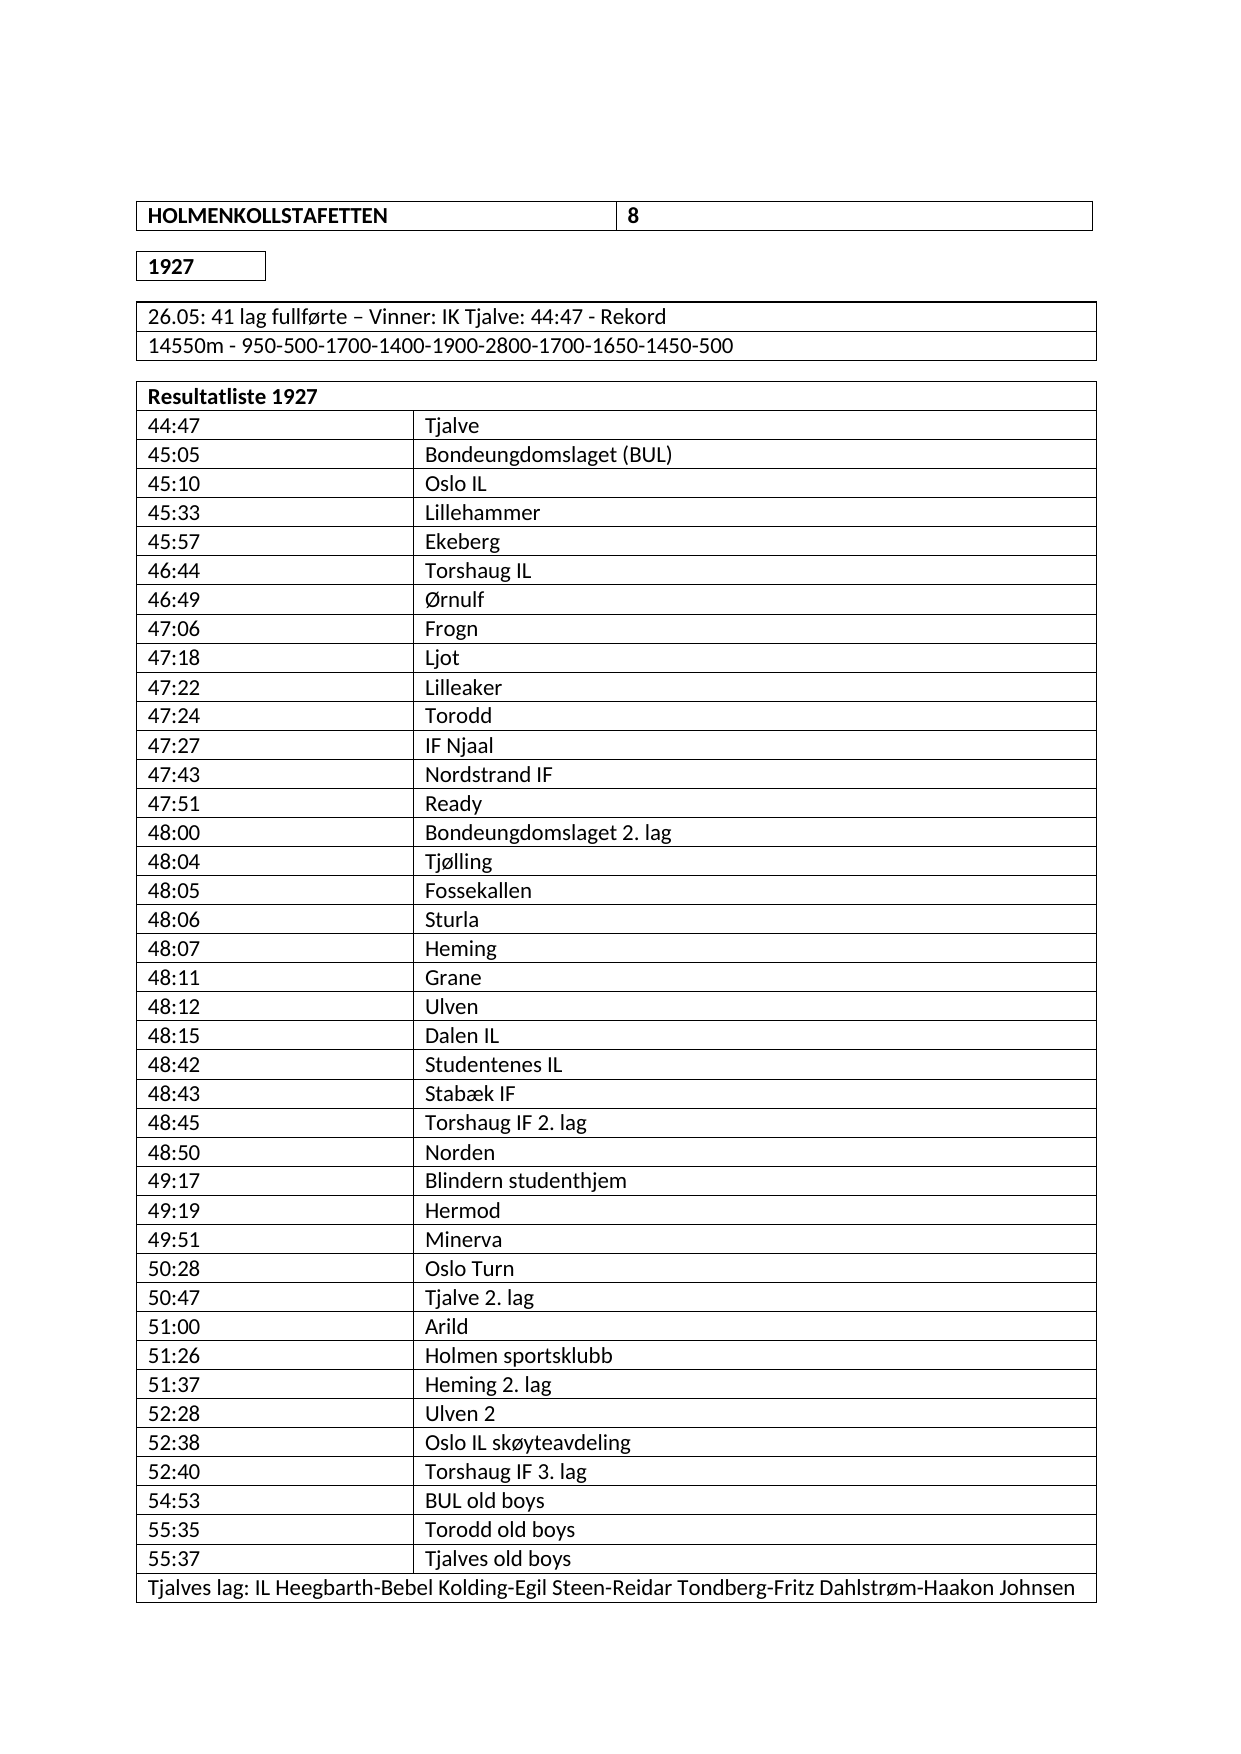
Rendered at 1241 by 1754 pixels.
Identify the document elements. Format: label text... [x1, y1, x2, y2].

table_cell 48:15 [137, 1021, 413, 1049]
table_cell 48:04 [137, 847, 413, 875]
table_cell Ørnulf [414, 585, 1096, 613]
table_cell 50:47 [137, 1283, 413, 1311]
table_cell 49:19 [137, 1196, 413, 1224]
table_cell 52:28 [137, 1399, 413, 1427]
table_cell Arild [414, 1312, 1096, 1340]
table_cell Nordstrand IF [414, 760, 1096, 788]
table_cell Sturla [414, 905, 1096, 933]
table_cell Frogn [414, 615, 1096, 642]
table_cell 45:10 [137, 469, 413, 497]
table_cell Norden [414, 1138, 1096, 1166]
table_cell 47:06 [137, 615, 413, 642]
table_cell 55:35 [137, 1515, 413, 1543]
table_cell Oslo IL [414, 469, 1096, 497]
table_cell 14550m - 950-500-1700-1400-1900-2800-1700-1650-1450-500 [137, 332, 1096, 359]
table_cell 45:57 [137, 527, 413, 555]
table_cell 50:28 [137, 1254, 413, 1282]
table_cell Torodd old boys [414, 1515, 1096, 1543]
table_header 8 [617, 202, 1092, 230]
table_cell 46:44 [137, 556, 413, 584]
table_cell Heming [414, 934, 1096, 962]
table_cell 51:37 [137, 1370, 413, 1398]
table_cell Bondeungdomslaget (BUL) [414, 440, 1096, 468]
table_cell 48:05 [137, 876, 413, 904]
table_cell 47:24 [137, 702, 413, 730]
table_cell 54:53 [137, 1486, 413, 1514]
table_header Resultatliste 1927 [137, 382, 1096, 410]
table_cell Grane [414, 963, 1096, 991]
table_cell Dalen IL [414, 1021, 1096, 1049]
table_cell Holmen sportsklubb [414, 1341, 1096, 1369]
table_cell Torodd [414, 702, 1096, 730]
table_cell Fossekallen [414, 876, 1096, 904]
table_cell 49:17 [137, 1167, 413, 1195]
table_cell Stabæk IF [414, 1080, 1096, 1107]
table_cell Tjalve [414, 411, 1096, 439]
table_cell Ulven 2 [414, 1399, 1096, 1427]
table_cell Ready [414, 789, 1096, 817]
table_cell 44:47 [137, 411, 413, 439]
table_cell 48:43 [137, 1080, 413, 1107]
table_cell 52:40 [137, 1457, 413, 1485]
table_header HOLMENKOLLSTAFETTEN [137, 202, 616, 230]
table_header 26.05: 41 lag fullførte – Vinner: IK Tjalve: 44:47 - Rekord [137, 303, 1096, 331]
table_cell Torshaug IL [414, 556, 1096, 584]
table_cell 47:22 [137, 673, 413, 701]
table_cell 47:27 [137, 731, 413, 759]
table_cell Torshaug IF 2. lag [414, 1109, 1096, 1137]
table_cell Tjalves old boys [414, 1545, 1096, 1572]
table_header 1927 [137, 252, 265, 280]
table_cell Blindern studenthjem [414, 1167, 1096, 1195]
table_cell 47:43 [137, 760, 413, 788]
table_cell Oslo Turn [414, 1254, 1096, 1282]
table_cell Ulven [414, 992, 1096, 1020]
table_cell Ljot [414, 644, 1096, 672]
table_cell Torshaug IF 3. lag [414, 1457, 1096, 1485]
table_cell 48:45 [137, 1109, 413, 1137]
table_cell Tjølling [414, 847, 1096, 875]
table_cell Studentenes IL [414, 1050, 1096, 1078]
table_cell Heming 2. lag [414, 1370, 1096, 1398]
table_cell 48:11 [137, 963, 413, 991]
table_cell Lilleaker [414, 673, 1096, 701]
table_cell 51:26 [137, 1341, 413, 1369]
table_cell BUL old boys [414, 1486, 1096, 1514]
table_cell 48:50 [137, 1138, 413, 1166]
table_cell 52:38 [137, 1428, 413, 1456]
table_cell 48:42 [137, 1050, 413, 1078]
table_cell 48:07 [137, 934, 413, 962]
table_cell Tjalves lag: IL Heegbarth-Bebel Kolding-Egil Steen-Reidar Tondberg-Fritz Dahlstrøm-Haakon Johnsen [137, 1574, 1096, 1602]
table_cell Lillehammer [414, 498, 1096, 526]
table_cell Minerva [414, 1225, 1096, 1253]
table_cell 48:06 [137, 905, 413, 933]
table_cell Tjalve 2. lag [414, 1283, 1096, 1311]
table_cell Ekeberg [414, 527, 1096, 555]
table_cell Bondeungdomslaget 2. lag [414, 818, 1096, 846]
table_cell Hermod [414, 1196, 1096, 1224]
table_cell 55:37 [137, 1545, 413, 1572]
table_cell 51:00 [137, 1312, 413, 1340]
table_cell Oslo IL skøyteavdeling [414, 1428, 1096, 1456]
table_cell 48:00 [137, 818, 413, 846]
table_cell 46:49 [137, 585, 413, 613]
table_cell 45:33 [137, 498, 413, 526]
table_cell 48:12 [137, 992, 413, 1020]
table_cell 47:18 [137, 644, 413, 672]
table_cell IF Njaal [414, 731, 1096, 759]
table_cell 49:51 [137, 1225, 413, 1253]
table_cell 45:05 [137, 440, 413, 468]
table_cell 47:51 [137, 789, 413, 817]
